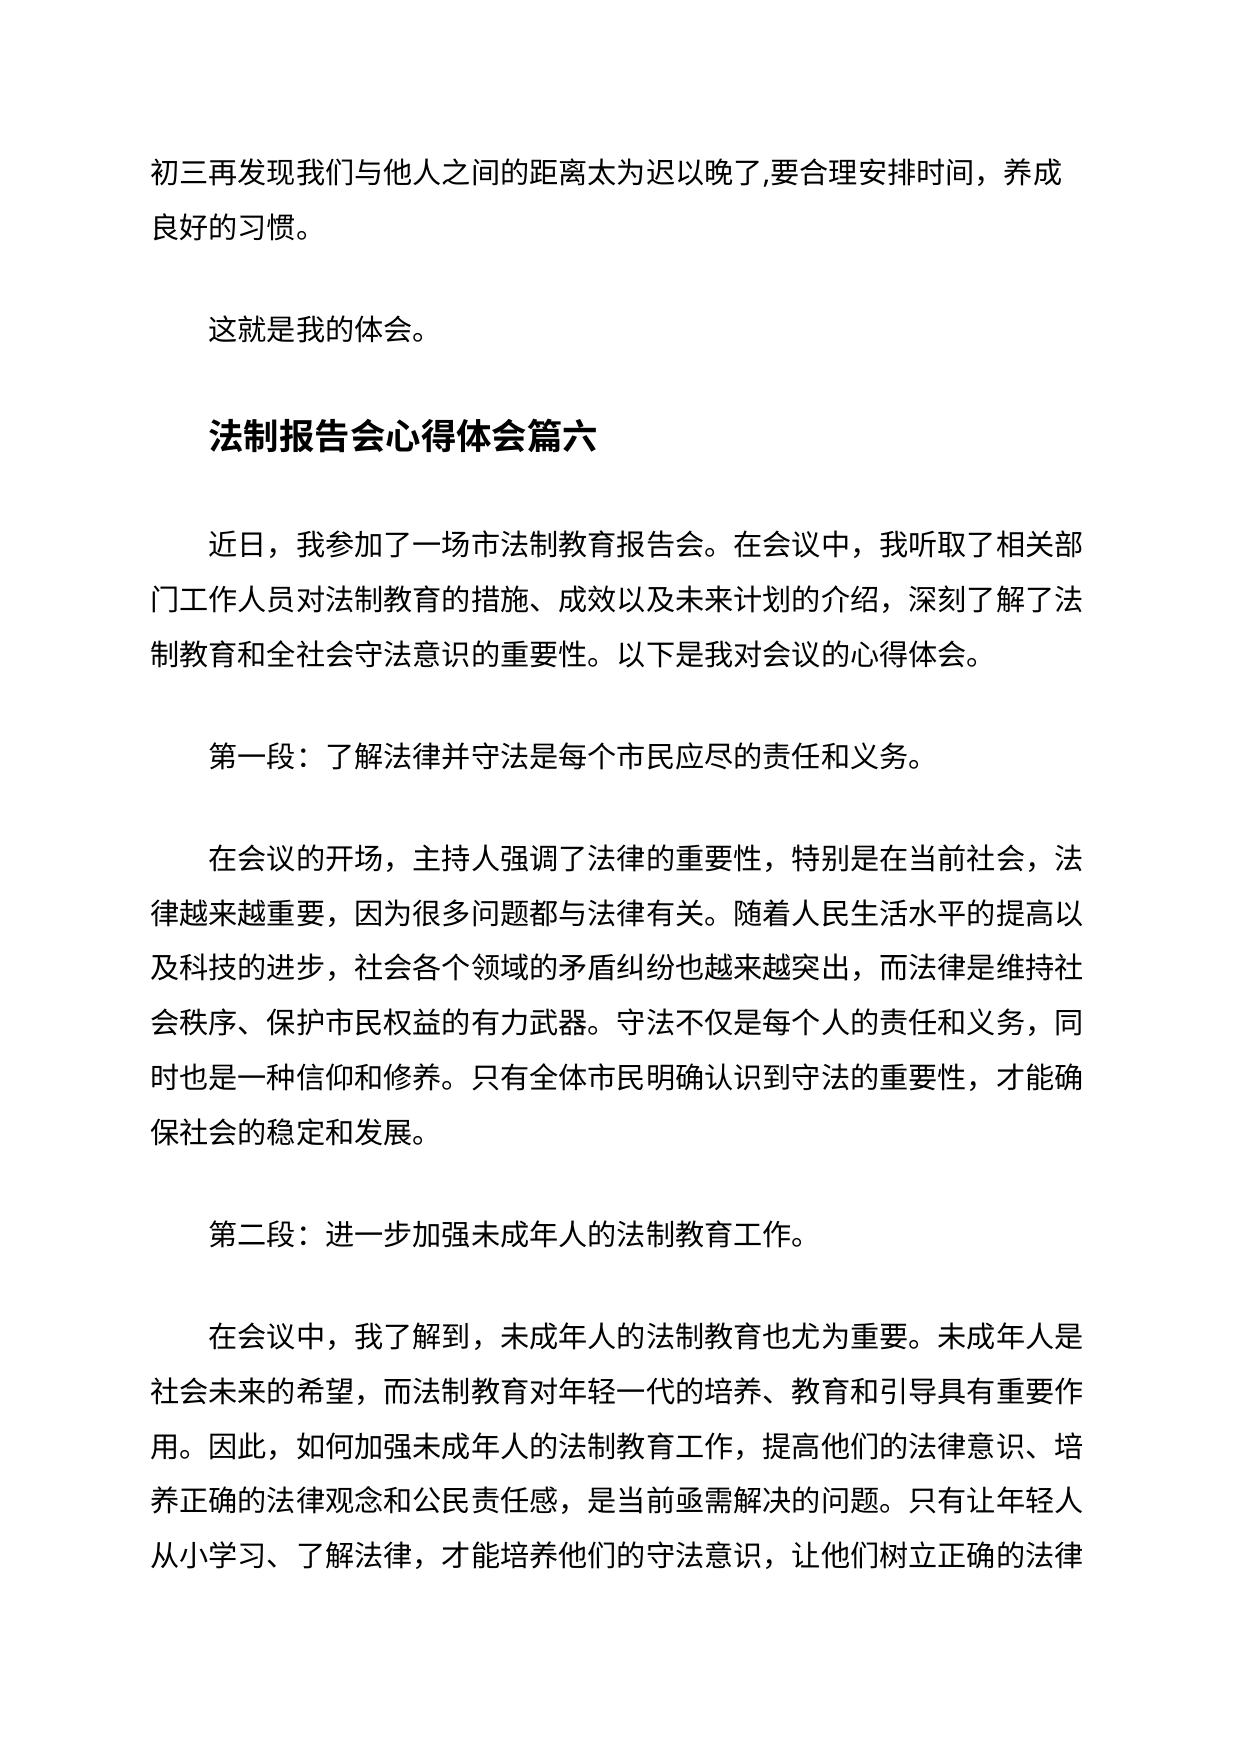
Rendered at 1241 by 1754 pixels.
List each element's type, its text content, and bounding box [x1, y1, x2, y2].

text 近日，我参加了一场市法制教育报告会。在会议中，我听取了相关部门工作人员对法制教育的措施、成效以及未来计划的介绍，深刻了解了法制教育和全社会守法意识的重要性。以下是我对会议的心得体会。 [150, 522, 1090, 674]
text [150, 150, 1090, 247]
text 这就是我的体会。 [150, 307, 1090, 349]
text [150, 1313, 1090, 1575]
text 第一段：了解法律并守法是每个市民应尽的责任和义务。 [150, 733, 1090, 776]
text 第二段：进一步加强未成年人的法制教育工作。 [150, 1212, 1090, 1254]
text 法制报告会心得体会篇六 [150, 408, 1090, 460]
text 在会议的开场，主持人强调了法律的重要性，特别是在当前社会，法律越来越重要，因为很多问题都与法律有关。随着人民生活水平的提高以及科技的进步，社会各个领域的矛盾纠纷也越来越突出，而法律是维持社会秩序、保护市民权益的有力武器。守法不仅是每个人的责任和义务，同时也是一种信仰和修养。只有全体市民明确认识到守法的重要性，才能确保社会的稳定和发展。 [150, 835, 1090, 1152]
